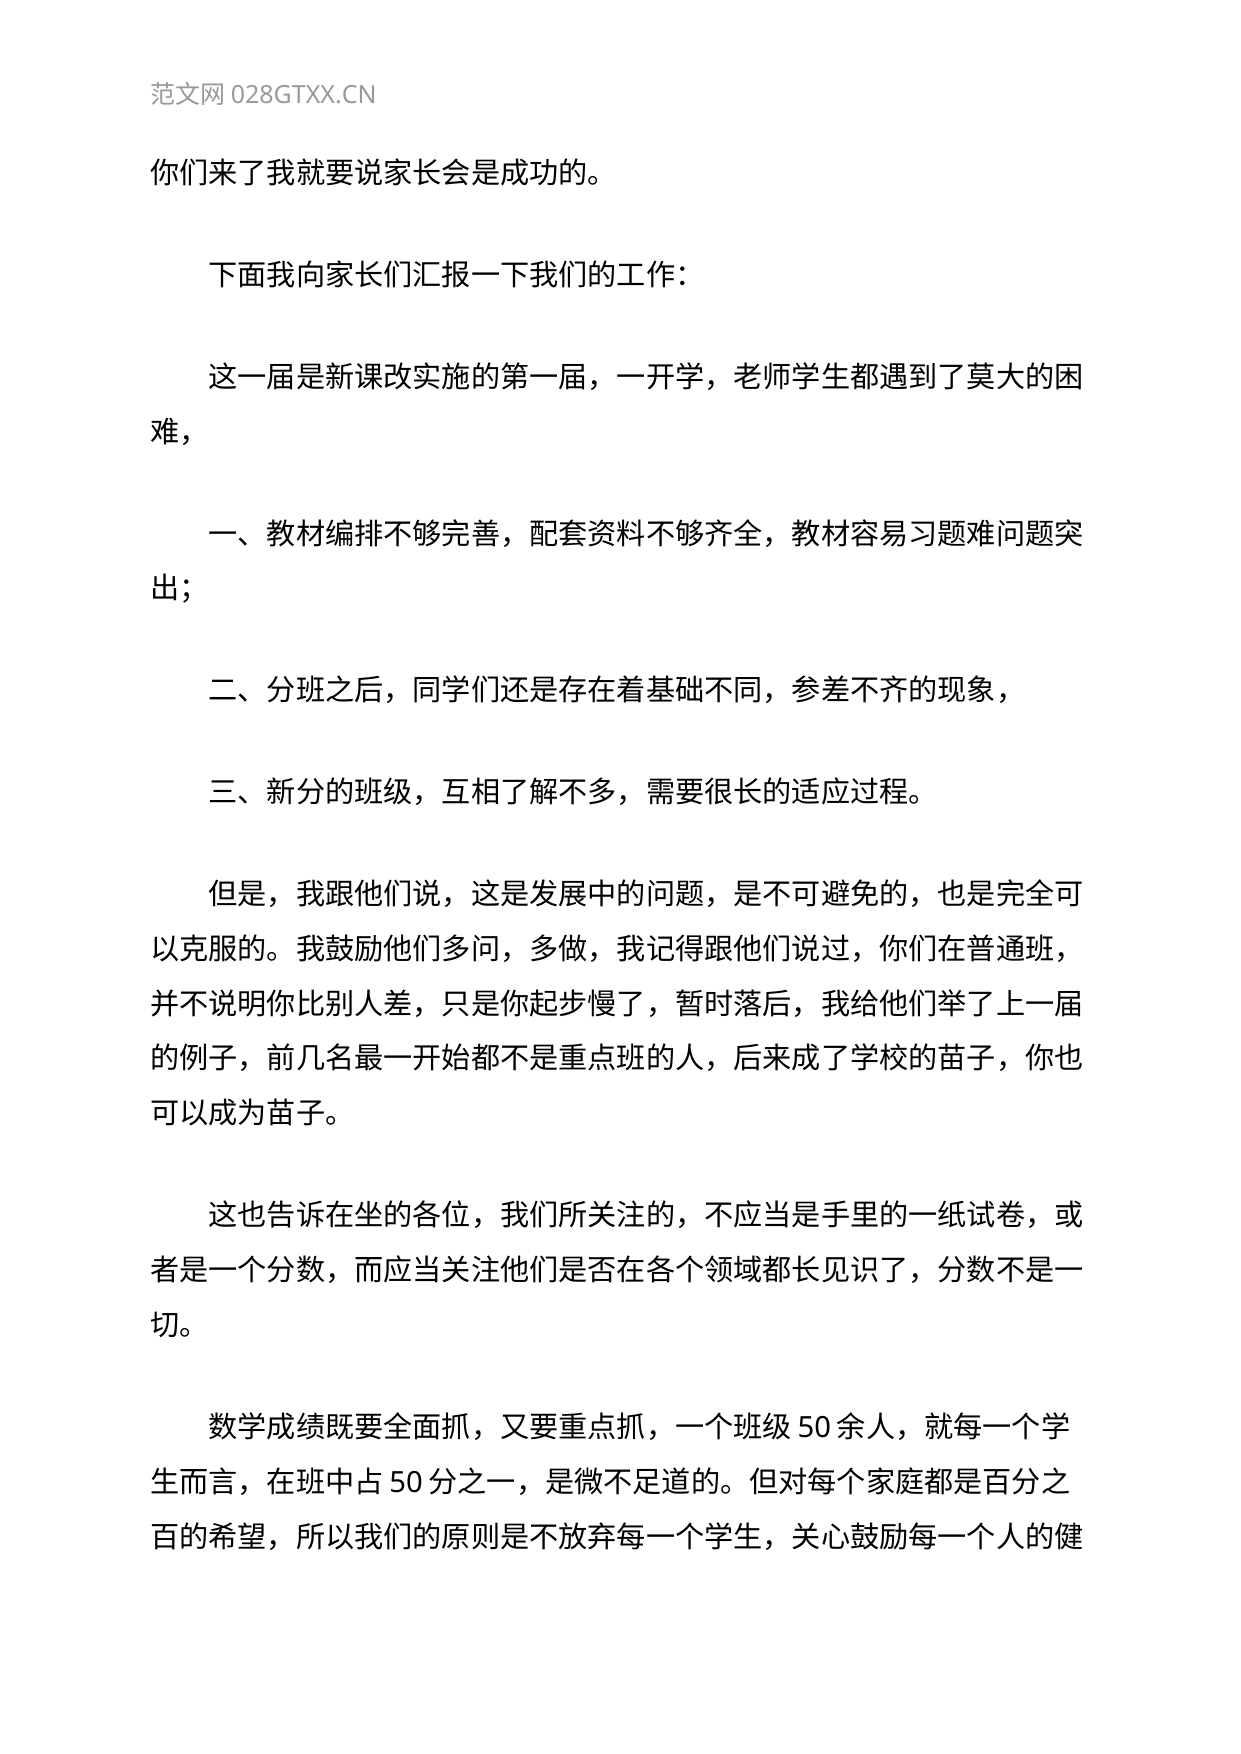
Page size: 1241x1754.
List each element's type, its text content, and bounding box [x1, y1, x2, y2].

text 一、教材编排不够完善，配套资料不够齐全，教材容易习题难问题突出； [150, 510, 1090, 607]
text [150, 1403, 1090, 1556]
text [150, 150, 1090, 192]
text 这一届是新课改实施的第一届，一开学，老师学生都遇到了莫大的困难， [150, 353, 1090, 451]
text 但是，我跟他们说，这是发展中的问题，是不可避免的，也是完全可以克服的。我鼓励他们多问，多做，我记得跟他们说过，你们在普通班，并不说明你比别人差，只是你起步慢了，暂时落后，我给他们举了上一届的例子，前几名最一开始都不是重点班的人，后来成了学校的苗子，你也可以成为苗子。 [150, 870, 1090, 1132]
text 二、分班之后，同学们还是存在着基础不同，参差不齐的现象， [150, 667, 1090, 709]
text 三、新分的班级，互相了解不多，需要很长的适应过程。 [150, 769, 1090, 811]
text 这也告诉在坐的各位，我们所关注的，不应当是手里的一纸试卷，或者是一个分数，而应当关注他们是否在各个领域都长见识了，分数不是一切。 [150, 1192, 1090, 1344]
text 下面我向家长们汇报一下我们的工作： [150, 252, 1090, 294]
